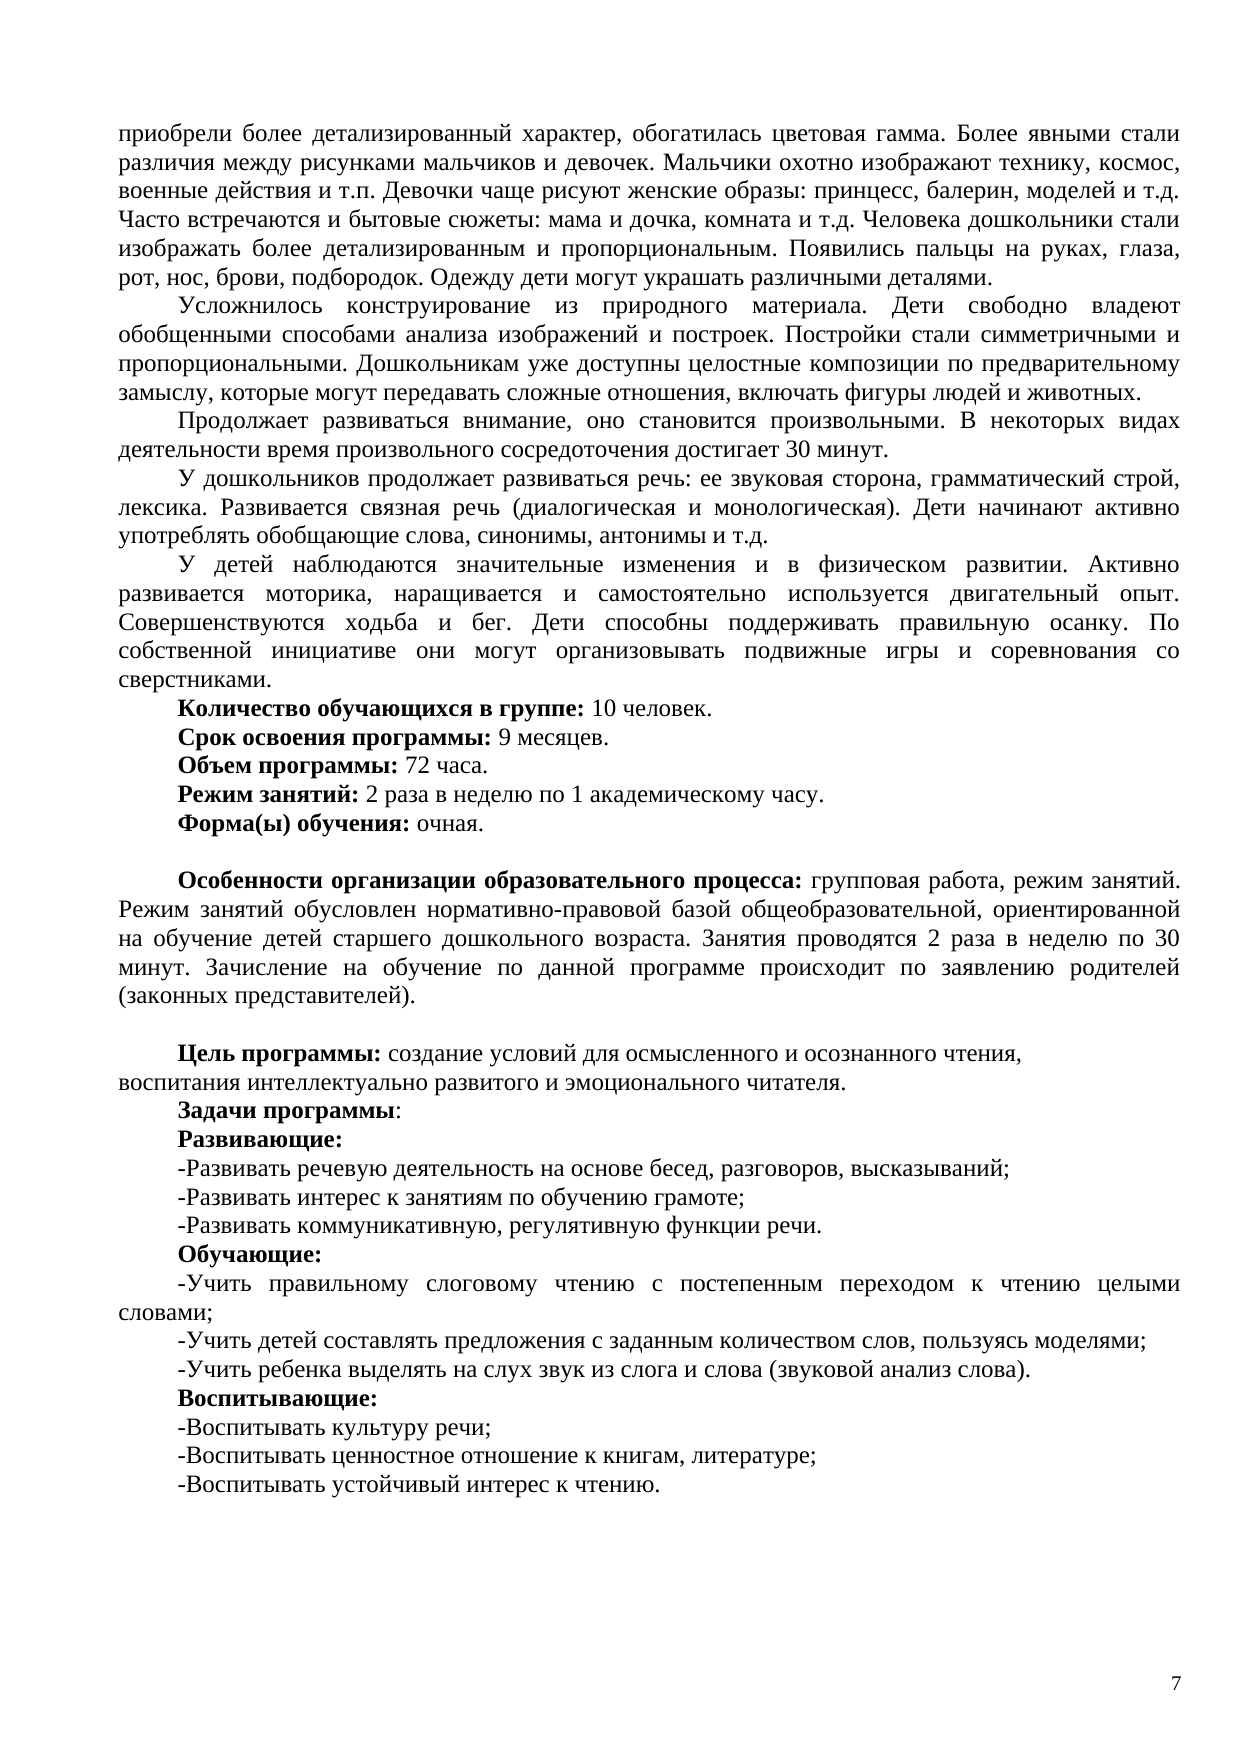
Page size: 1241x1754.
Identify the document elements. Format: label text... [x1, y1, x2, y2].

text -Учить детей составлять предложения с заданным количеством слов, пользуясь моделями; [118, 1326, 1181, 1354]
text -Учить правильному слоговому чтению с постепенным переходом к чтению целыми словами; [118, 1268, 1181, 1326]
text -Развивать коммуникативную, регулятивную функции речи. [118, 1211, 1181, 1239]
text -Воспитывать устойчивый интерес к чтению. [118, 1469, 1181, 1498]
text Объем программы: 72 часа. [118, 751, 1181, 779]
text Срок освоения программы: 9 месяцев. [118, 722, 1181, 751]
text -Развивать речевую деятельность на основе бесед, разговоров, высказываний; [118, 1153, 1181, 1182]
text Продолжает развиваться внимание, оно становится произвольными. В некоторых видах деятельности время произвольного сосредоточения достигает 30 минут. [118, 406, 1181, 463]
text Форма(ы) обучения: очная. [118, 808, 1181, 837]
text Режим занятий: 2 раза в неделю по 1 академическому часу. [118, 779, 1181, 808]
text Воспитывающие: [118, 1383, 1181, 1412]
text Развивающие: [118, 1124, 1181, 1153]
text -Воспитывать ценностное отношение к книгам, литературе; [118, 1441, 1181, 1469]
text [118, 118, 1181, 291]
text Количество обучающихся в группе: 10 человек. [118, 693, 1181, 722]
text -Развивать интерес к занятиям по обучению грамоте; [118, 1182, 1181, 1211]
text Цель программы: создание условий для осмысленного и осознанного чтения, [118, 1038, 1181, 1067]
text -Учить ребенка выделять на слух звук из слога и слова (звуковой анализ слова). [118, 1354, 1181, 1383]
text Обучающие: [118, 1239, 1181, 1268]
text -Воспитывать культуру речи; [118, 1412, 1181, 1441]
text воспитания интеллектуально развитого и эмоционального читателя. [118, 1067, 1181, 1096]
text У дошкольников продолжает развиваться речь: ее звуковая сторона, грамматический строй, лексика. Развивается связная речь (диалогическая и монологическая). Дети начинают активно употреблять обобщающие слова, синонимы, антонимы и т.д. [118, 463, 1181, 549]
text Особенности организации образовательного процесса: групповая работа, режим занятий. Режим занятий обусловлен нормативно-правовой базой общеобразовательной, ориентированной на обучение детей старшего дошкольного возраста. Занятия проводятся 2 раза в неделю по 30 минут. Зачисление на обучение по данной программе происходит по заявлению родителей (законных представителей). [118, 866, 1181, 1009]
text Задачи программы: [118, 1096, 1181, 1124]
text У детей наблюдаются значительные изменения и в физическом развитии. Активно развивается моторика, наращивается и самостоятельно используется двигательный опыт. Совершенствуются ходьба и бег. Дети способны поддерживать правильную осанку. По собственной инициативе они могут организовывать подвижные игры и соревнования со сверстниками. [118, 549, 1181, 693]
text Усложнилось конструирование из природного материала. Дети свободно владеют обобщенными способами анализа изображений и построек. Постройки стали симметричными и пропорциональными. Дошкольникам уже доступны целостные композиции по предварительному замыслу, которые могут передавать сложные отношения, включать фигуры людей и животных. [118, 291, 1181, 406]
